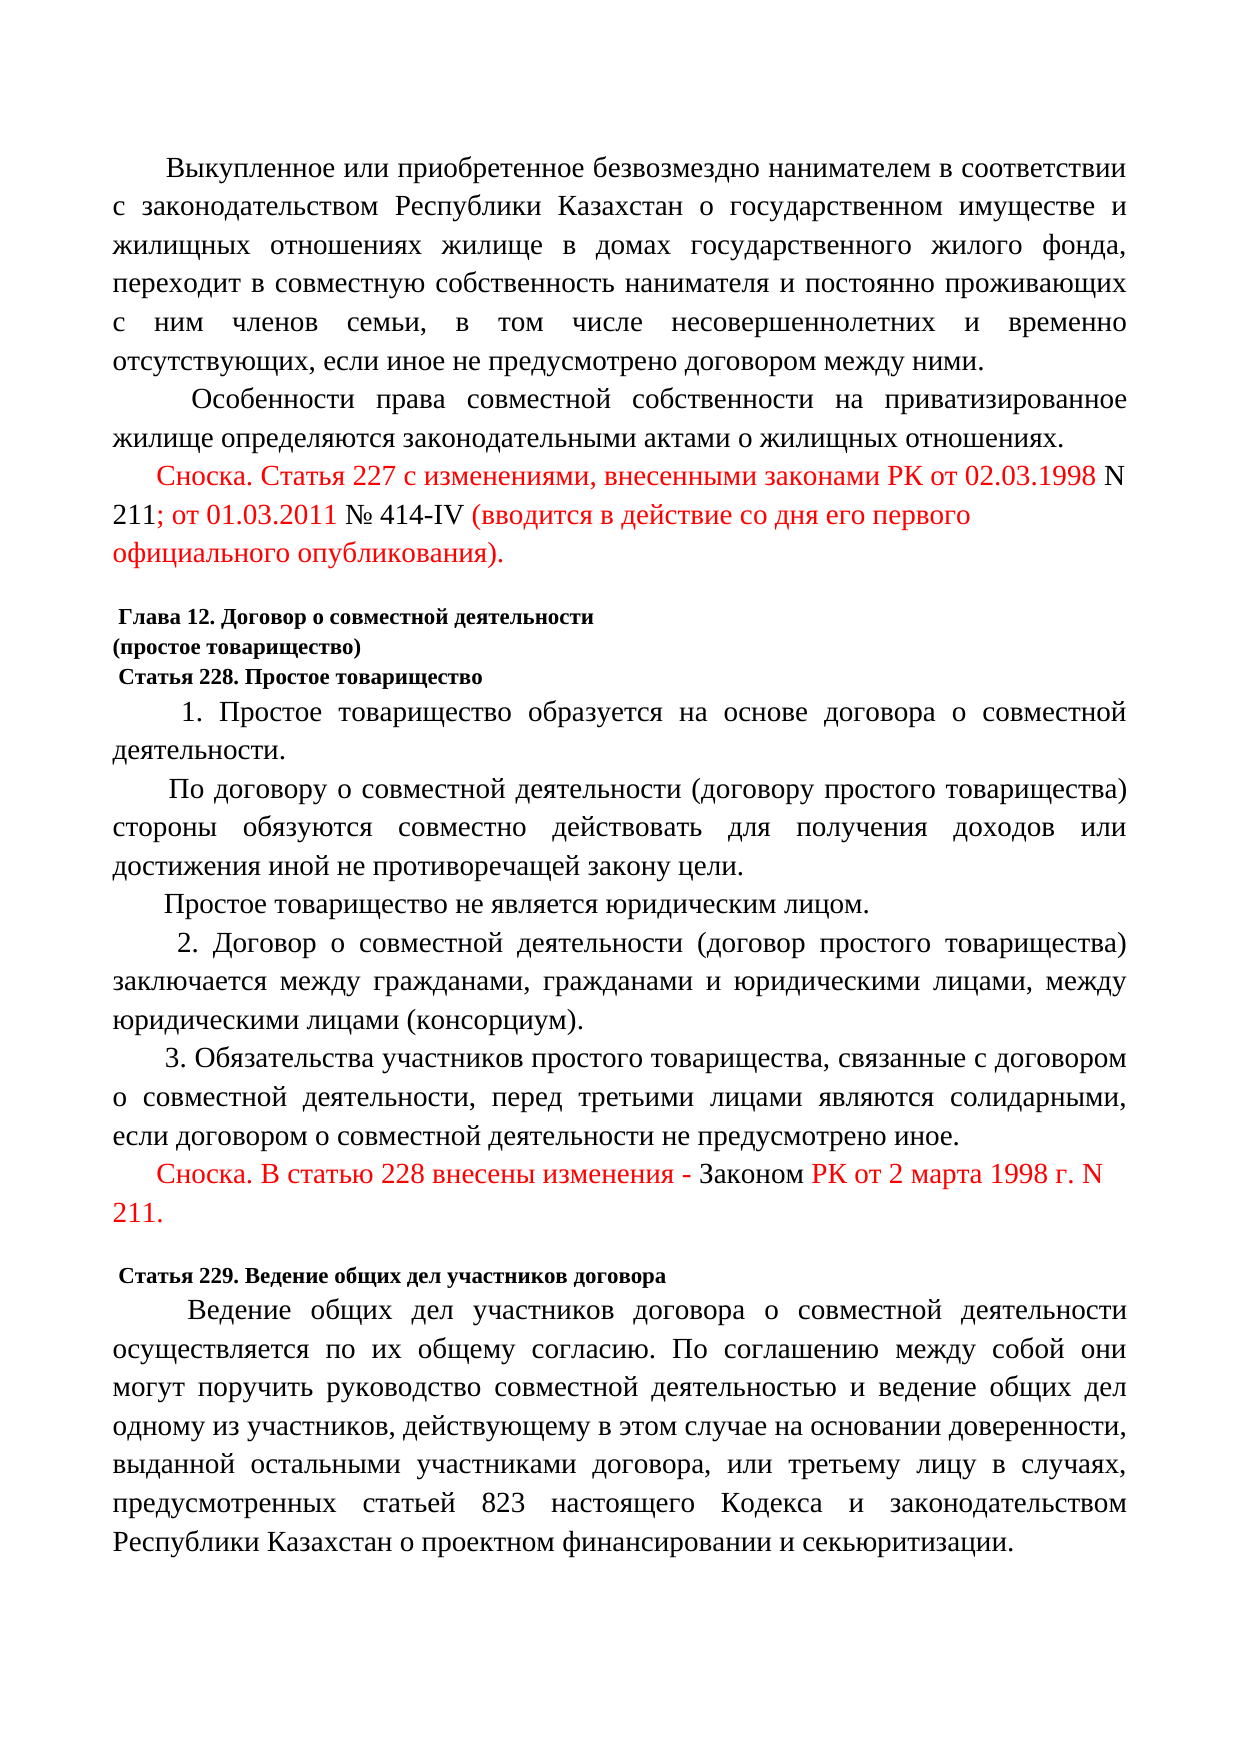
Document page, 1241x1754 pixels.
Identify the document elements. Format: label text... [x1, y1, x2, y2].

text 1. Простое товарищество образуется на основе договора о совместной деятельности. [112, 694, 1128, 766]
text 3. Обязательства участников простого товарищества, связанные с договором о совместной деятельности, перед третьими лицами являются солидарными, если договором о совместной деятельности не предусмотрено иное. [112, 1041, 1128, 1151]
text Сноска. В статью 228 внесены изменения - Законом РК от 2 марта 1998 г. N 211. [112, 1156, 1128, 1258]
text Ведение общих дел участников договора о совместной деятельности осуществляется по их общему согласию. По соглашению между собой они могут поручить руководство совместной деятельностью и ведение общих дел одному из участников, действующему в этом случае на основании доверенности, выданной остальными участниками договора, или третьему лицу в случаях, предусмотренных статьей 823 настоящего Кодекса и законодательством Республики Казахстан о проектном финансировании и секьюритизации. [112, 1292, 1128, 1557]
text Глава 12. Договор о совместной деятельности (простое товарищество) [112, 603, 1128, 659]
text Особенности права совместной собственности на приватизированное жилище определяются законодательными актами о жилищных отношениях. [112, 381, 1128, 453]
text По договору о совместной деятельности (договору простого товарищества) стороны обязуются совместно действовать для получения доходов или достижения иной не противоречащей закону цели. [112, 771, 1128, 881]
text Выкупленное или приобретенное безвозмездно нанимателем в соответствии с законодательством Республики Казахстан о государственном имуществе и жилищных отношениях жилище в домах государственного жилого фонда, переходит в совместную собственность нанимателя и постоянно проживающих с ним членов семьи, в том числе несовершеннолетних и временно отсутствующих, если иное не предусмотрено договором между ними. [112, 150, 1128, 376]
text 2. Договор о совместной деятельности (договор простого товарищества) заключается между гражданами, гражданами и юридическими лицами, между юридическими лицами (консорциум). [112, 925, 1128, 1036]
text Статья 229. Ведение общих дел участников договора [112, 1262, 1128, 1289]
text Сноска. Статья 227 с изменениями, внесенными законами РК от 02.03.1998 N 211; от 01.03.2011 № 414-IV (вводится в действие со дня его первого официального опубликования). [112, 458, 1128, 599]
text Статья 228. Простое товарищество [112, 663, 1128, 690]
text Простое товарищество не является юридическим лицом. [112, 886, 1128, 920]
